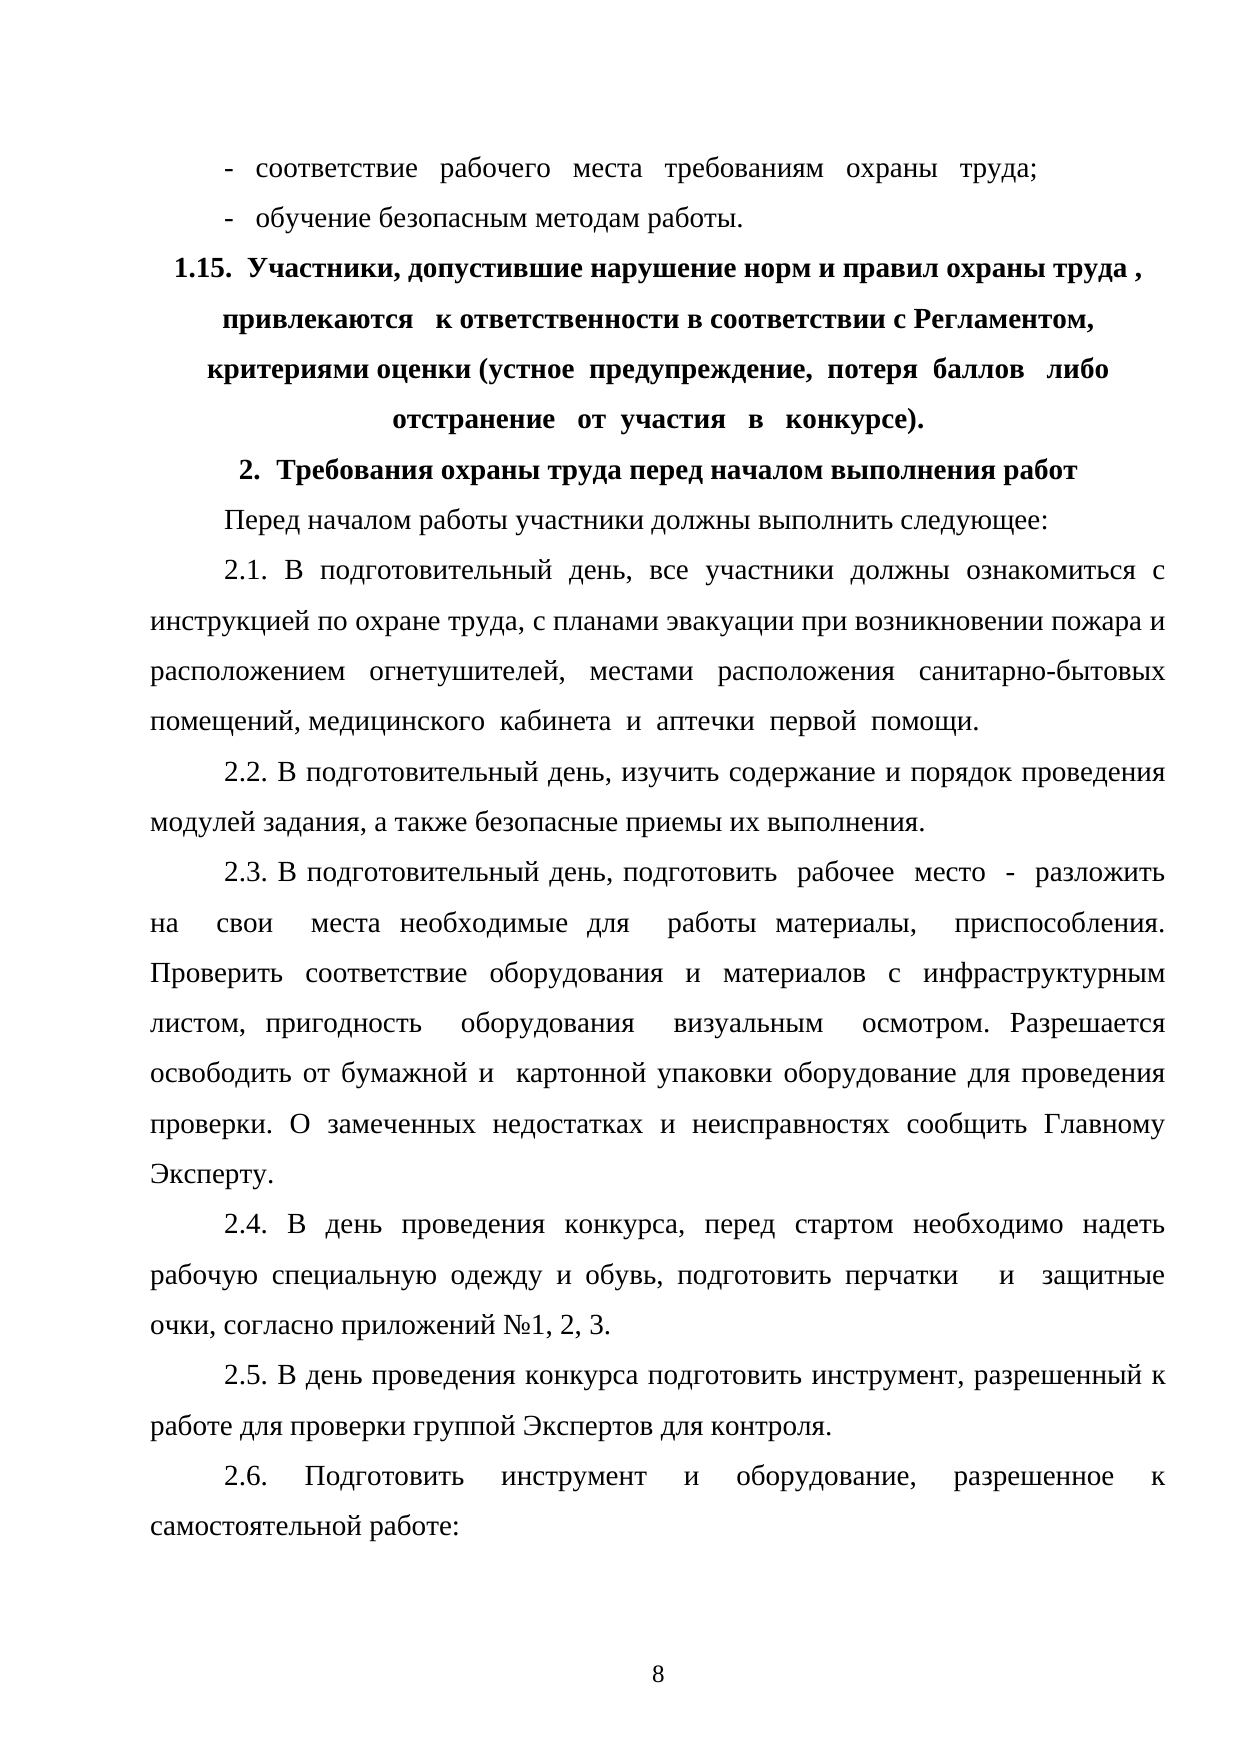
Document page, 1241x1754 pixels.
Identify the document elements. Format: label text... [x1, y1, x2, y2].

text 2.1. В подготовительный день, все участники должны ознакомиться с инструкцией по охране труда, с планами эвакуации при возникновении пожара и расположением огнетушителей, местами расположения санитарно-бытовых помещений, медицинского кабинета и аптечки первой помощи. [150, 552, 1166, 737]
text 2.6. Подготовить инструмент и оборудование, разрешенное к самостоятельной работе: [150, 1458, 1166, 1542]
text 2.2. В подготовительный день, изучить содержание и порядок проведения модулей задания, а также безопасные приемы их выполнения. [150, 754, 1166, 838]
text Перед началом работы участники должны выполнить следующее: [150, 502, 1166, 536]
text 2.4. В день проведения конкурса, перед стартом необходимо надеть рабочую специальную одежду и обувь, подготовить перчатки и защитные очки, согласно приложений №1, 2, 3. [150, 1207, 1166, 1341]
text 2.5. В день проведения конкурса подготовить инструмент, разрешенный к работе для проверки группой Экспертов для контроля. [150, 1357, 1166, 1441]
text - обучение безопасным методам работы. [150, 200, 1166, 234]
subtitle 1.15. Участники, допустившие нарушение норм и правил охраны труда , привлекаются к ответственности в соответствии с Регламентом, критериями оценки (устное предупреждение, потеря баллов либо отстранение от участия в конкурсе). [150, 251, 1166, 435]
text - соответствие рабочего места требованиям охраны труда; [150, 150, 1166, 183]
subtitle Требования охраны труда перед началом выполнения работ [150, 452, 1166, 485]
text 2.3. В подготовительный день, подготовить рабочее место - разложить на свои места необходимые для работы материалы, приспособления. Проверить соответствие оборудования и материалов с инфраструктурным листом, пригодность оборудования визуальным осмотром. Разрешается освободить от бумажной и картонной упаковки оборудование для проведения проверки. О замеченных недостатках и неисправностях сообщить Главному Эксперту. [150, 854, 1166, 1190]
